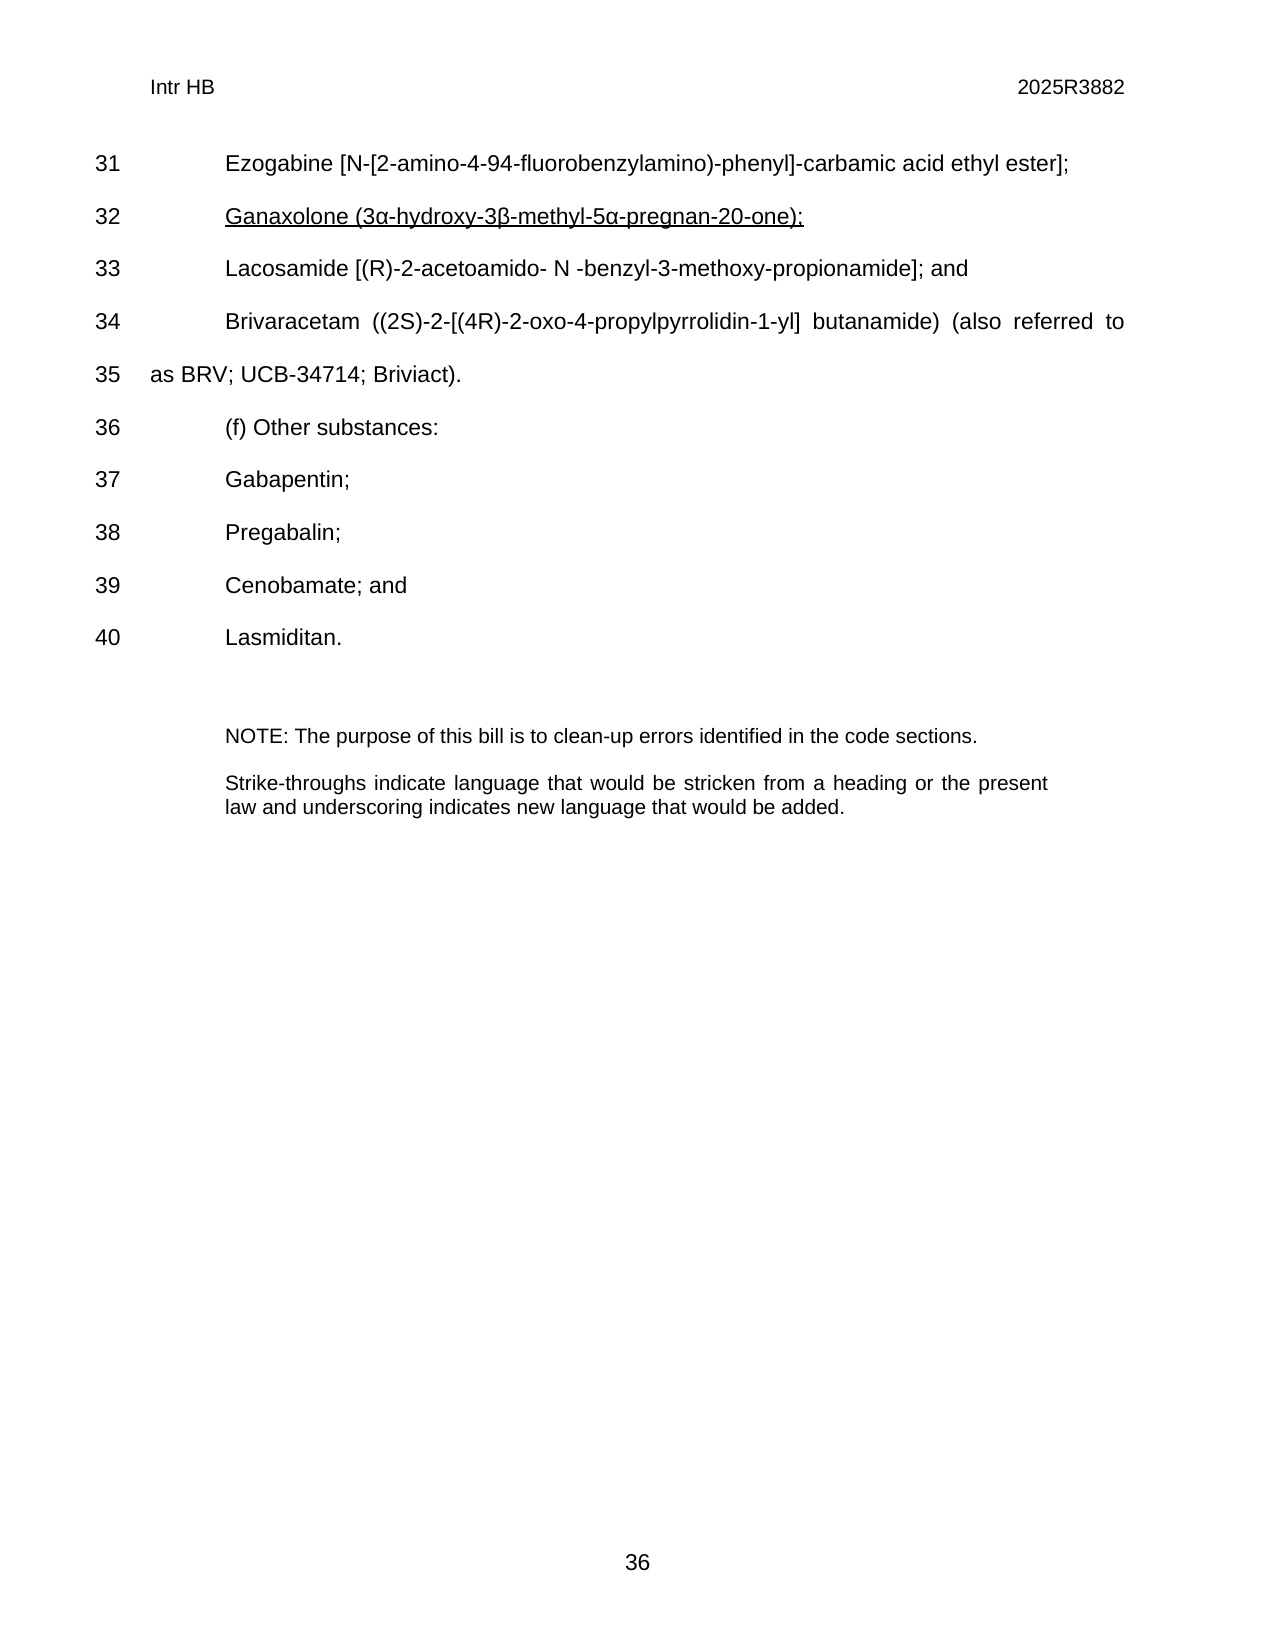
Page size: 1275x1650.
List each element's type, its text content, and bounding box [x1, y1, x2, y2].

text NOTE: The purpose of this bill is to clean-up errors identified in the code sections. [225, 724, 1050, 748]
text Brivaracetam ((2S)-2-[(4R)-2-oxo-4-propylpyrrolidin-1-yl] butanamide) (also referred to as BRV; UCB-34714; Briviact). [150, 308, 1125, 387]
text Lasmiditan. [150, 624, 1125, 651]
text Cenobamate; and [150, 572, 1125, 598]
text Lacosamide [(R)-2-acetoamido- N -benzyl-3-methoxy-propionamide]; and [150, 255, 1125, 282]
text (f) Other substances: [150, 413, 1125, 440]
text Gabapentin; [150, 466, 1125, 493]
text Pregabalin; [150, 519, 1125, 545]
text Strike-throughs indicate language that would be stricken from a heading or the present law and underscoring indicates new language that would be added. [225, 771, 1050, 819]
text Ganaxolone (3α-hydroxy-3β-methyl-5α-pregnan-20-one); [150, 203, 1125, 229]
text Ezogabine [N-[2-amino-4-94-fluorobenzylamino)-phenyl]-carbamic acid ethyl ester]; [150, 150, 1125, 176]
